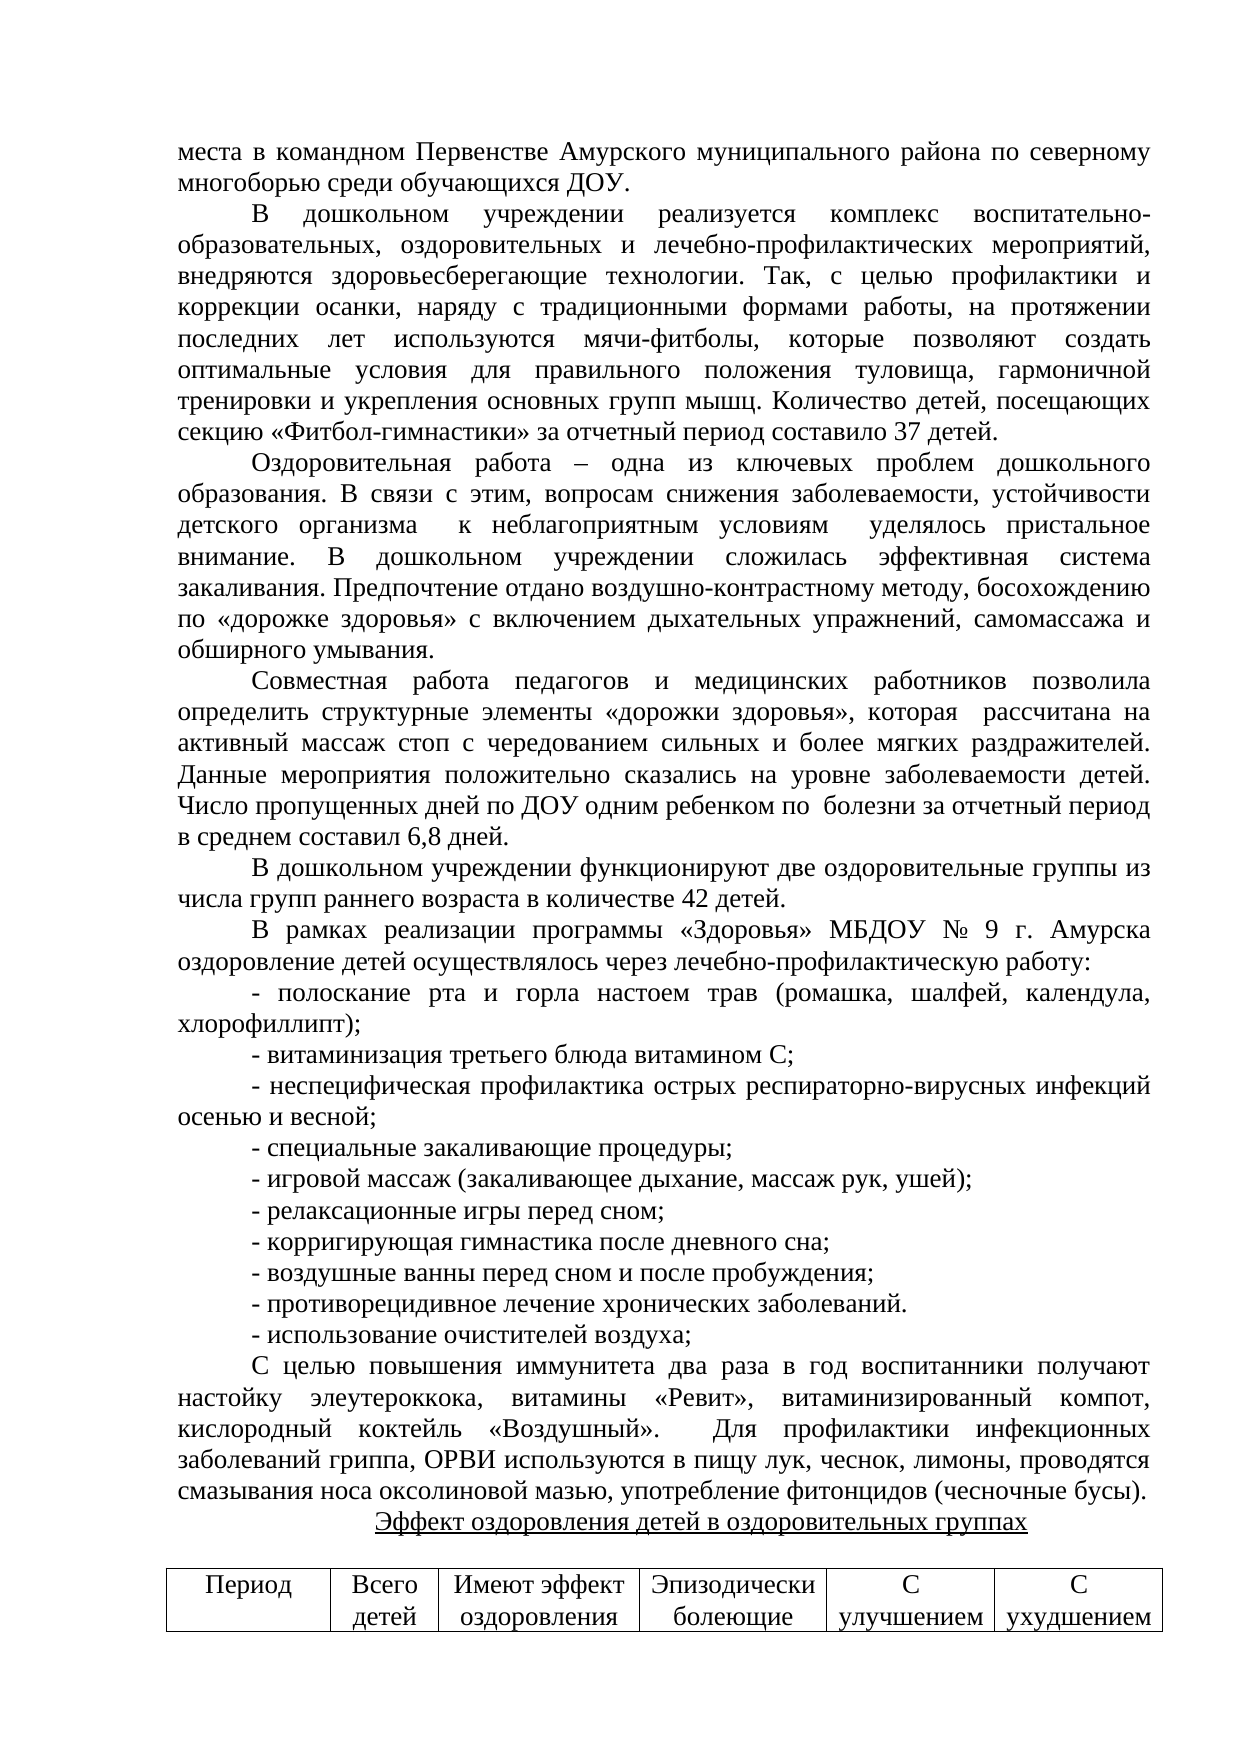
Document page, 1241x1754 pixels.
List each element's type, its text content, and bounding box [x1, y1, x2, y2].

table_header Всего детей [331, 1569, 438, 1631]
text В рамках реализации программы «Здоровья» МБДОУ № 9 г. Амурска оздоровление детей осуществлялось через лечебно-профилактическую работу: [177, 913, 1152, 976]
text В дошкольном учреждении реализуется комплекс воспитательно-образовательных, оздоровительных и лечебно-профилактических мероприятий, внедряются здоровьесберегающие технологии. Так, с целью профилактики и коррекции осанки, наряду с традиционными формами работы, на протяжении последних лет используются мячи-фитболы, которые позволяют создать оптимальные условия для правильного положения туловища, гармоничной тренировки и укрепления основных групп мышц. Количество детей, посещающих секцию «Фитбол-гимнастики» за отчетный период составило 37 детей. [177, 197, 1152, 446]
table_header Имеют эффект оздоровления [439, 1569, 639, 1631]
text Оздоровительная работа – одна из ключевых проблем дошкольного образования. В связи с этим, вопросам снижения заболеваемости, устойчивости детского организма к неблагоприятным условиям уделялось пристальное внимание. В дошкольном учреждении сложилась эффективная система закаливания. Предпочтение отдано воздушно-контрастному методу, босохождению по «дорожке здоровья» с включением дыхательных упражнений, самомассажа и обширного умывания. [177, 446, 1152, 664]
text Совместная работа педагогов и медицинских работников позволила определить структурные элементы «дорожки здоровья», которая рассчитана на активный массаж стоп с чередованием сильных и более мягких раздражителей. Данные мероприятия положительно сказались на уровне заболеваемости детей. Число пропущенных дней по ДОУ одним ребенком по болезни за отчетный период в среднем составил 6,8 дней. [177, 664, 1152, 851]
text - воздушные ванны перед сном и после пробуждения; [177, 1256, 1152, 1287]
text В дошкольном учреждении функционируют две оздоровительные группы из числа групп раннего возраста в количестве 42 детей. [177, 851, 1152, 913]
text Эффект оздоровления детей в оздоровительных группах [177, 1505, 1152, 1536]
table_header С ухудшением [995, 1569, 1162, 1631]
table_header Период [167, 1569, 330, 1631]
text - витаминизация третьего блюда витамином С; [177, 1038, 1152, 1069]
text - полоскание рта и горла настоем трав (ромашка, шалфей, календула, хлорофиллипт); [177, 976, 1152, 1038]
text - специальные закаливающие процедуры; [177, 1131, 1152, 1163]
text - противорецидивное лечение хронических заболеваний. [177, 1287, 1152, 1318]
text С целью повышения иммунитета два раза в год воспитанники получают настойку элеутероккока, витамины «Ревит», витаминизированный компот, кислородный коктейль «Воздушный». Для профилактики инфекционных заболеваний гриппа, ОРВИ используются в пищу лук, чеснок, лимоны, проводятся смазывания носа оксолиновой мазью, употребление фитонцидов (чесночные бусы). [177, 1349, 1152, 1505]
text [177, 135, 1152, 197]
table_header С улучшением [827, 1569, 994, 1631]
text - корригирующая гимнастика после дневного сна; [177, 1225, 1152, 1256]
text - игровой массаж (закаливающее дыхание, массаж рук, ушей); [177, 1163, 1152, 1194]
text - неспецифическая профилактика острых респираторно-вирусных инфекций осенью и весной; [177, 1069, 1152, 1131]
text - релаксационные игры перед сном; [177, 1194, 1152, 1225]
table_header Эпизодически болеющие [640, 1569, 826, 1631]
text - использование очистителей воздуха; [177, 1318, 1152, 1349]
